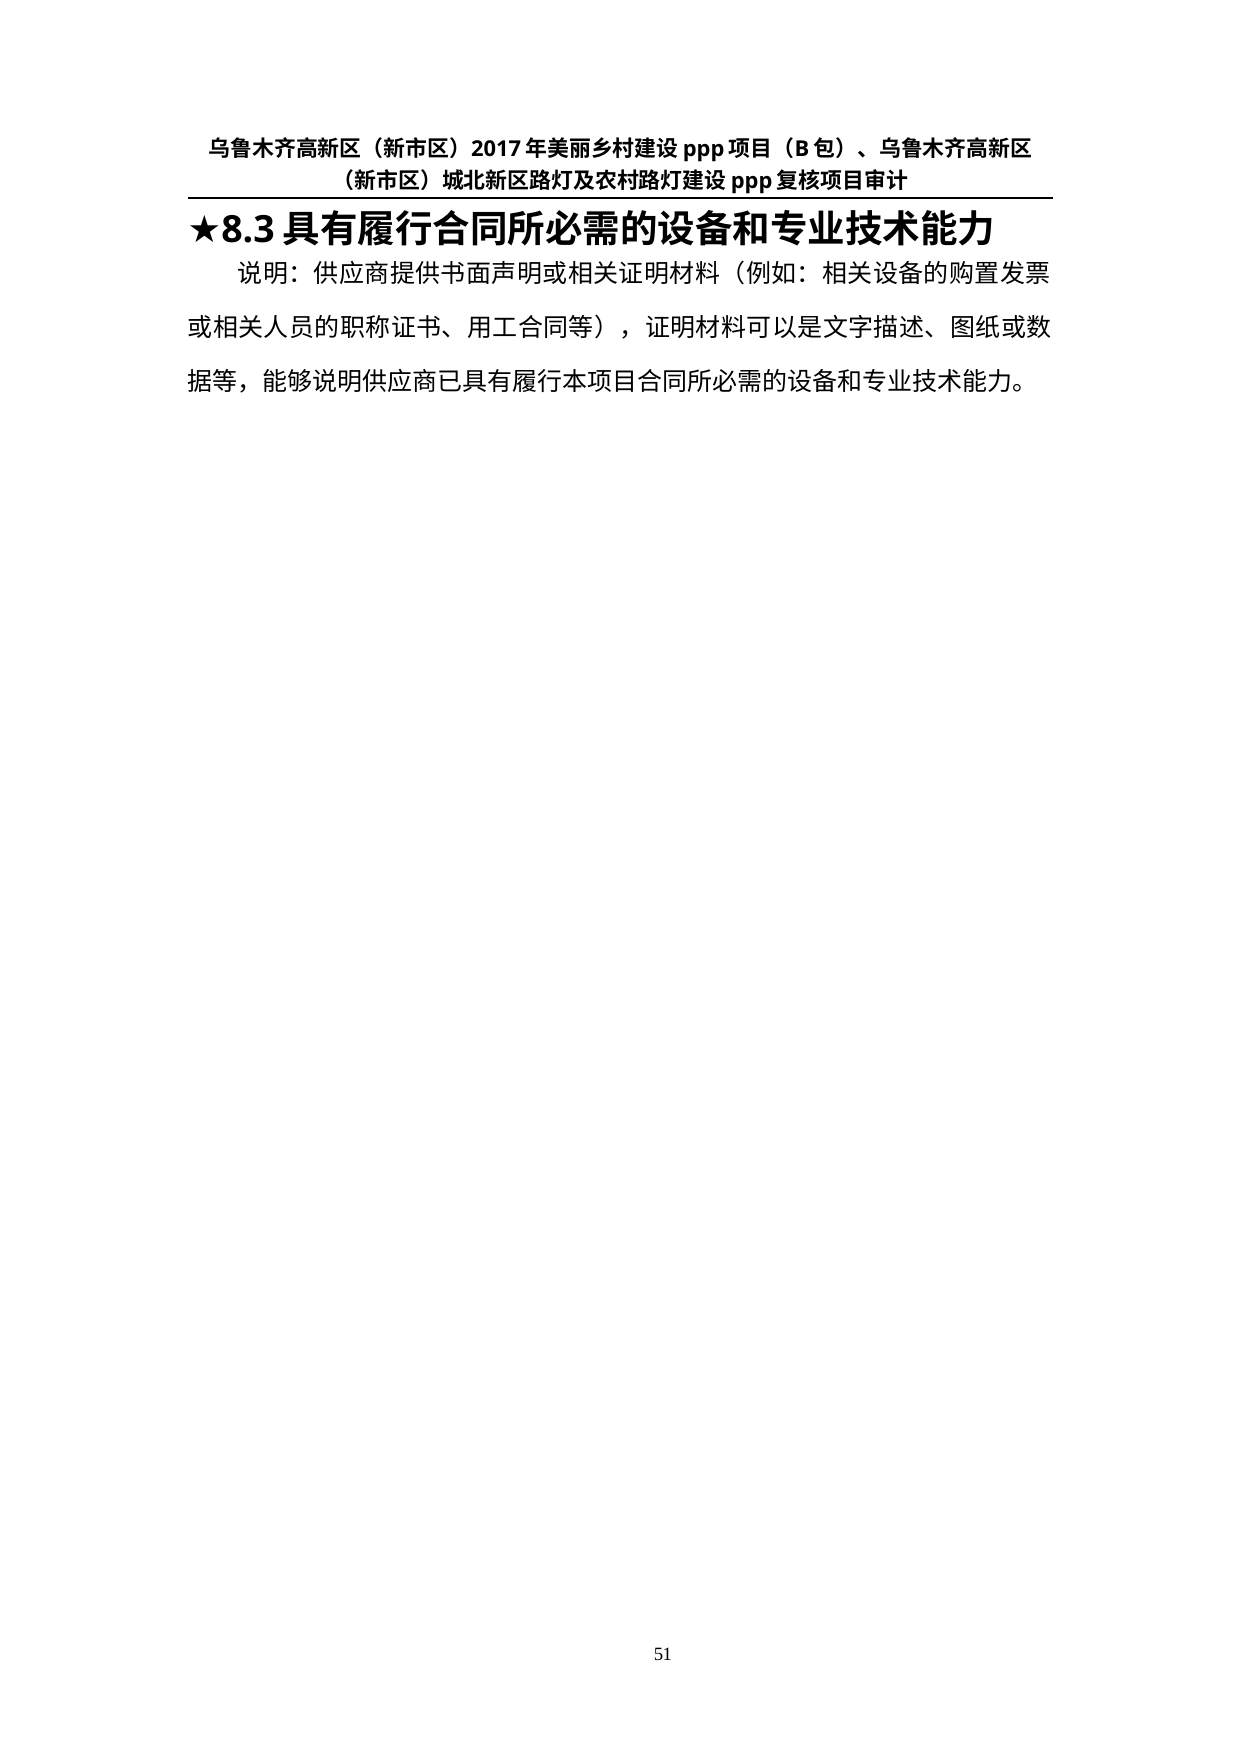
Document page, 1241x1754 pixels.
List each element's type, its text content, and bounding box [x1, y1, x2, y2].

text 说明：供应商提供书面声明或相关证明材料（例如：相关设备的购置发票或相关人员的职称证书、用工合同等），证明材料可以是文字描述、图纸或数据等，能够说明供应商已具有履行本项目合同所必需的设备和专业技术能力。 [187, 253, 1053, 398]
text ★8.3具有履行合同所必需的设备和专业技术能力 [187, 199, 1053, 253]
